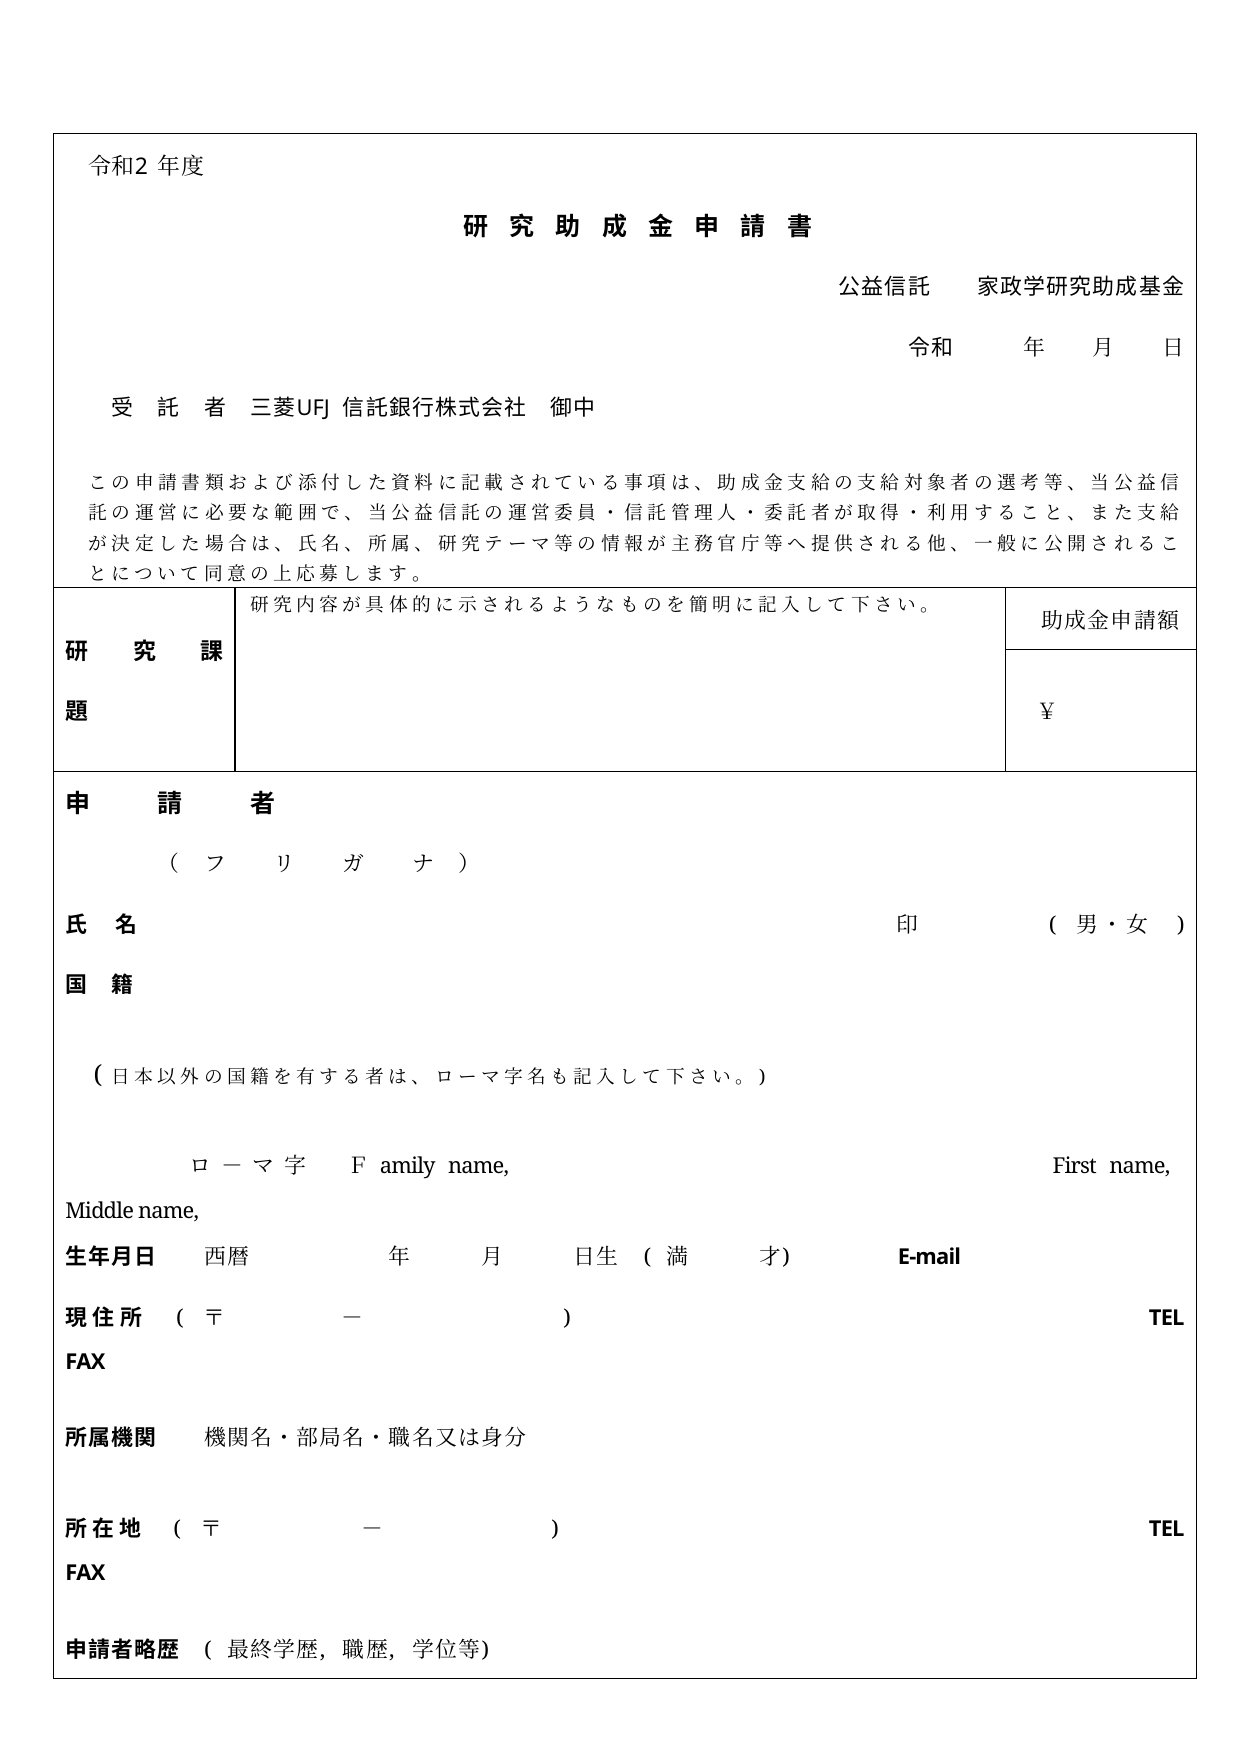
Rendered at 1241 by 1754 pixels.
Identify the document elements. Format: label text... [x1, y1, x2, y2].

table_header 令和2年度 研究助成金申請書 公益信託 家政学研究助成基金 令和 年 月 日 受 託 者 三菱UFJ信託銀行株式会社 御中 この申請書類および添付した資料に記載されている事項は、助成金支給の支給対象者の選考等、当公益信託の運営に必要な範囲で、当公益信託の運営委員・信託管理人・委託者が取得・利用すること、また支給が決定した場合は、氏名、所属、研究テーマ等の情報が主務官庁等へ提供される他、一般に公開されることについて同意の上応募します。 [54, 134, 1196, 587]
table_cell 研究内容が具体的に示されるようなものを簡明に記入して下さい。 [236, 588, 1005, 771]
table_cell 助成金申請額 [1006, 588, 1196, 649]
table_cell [54, 772, 1196, 1678]
table_cell 研 究 課 題 [54, 588, 234, 771]
table_cell ￥ [1006, 650, 1196, 771]
